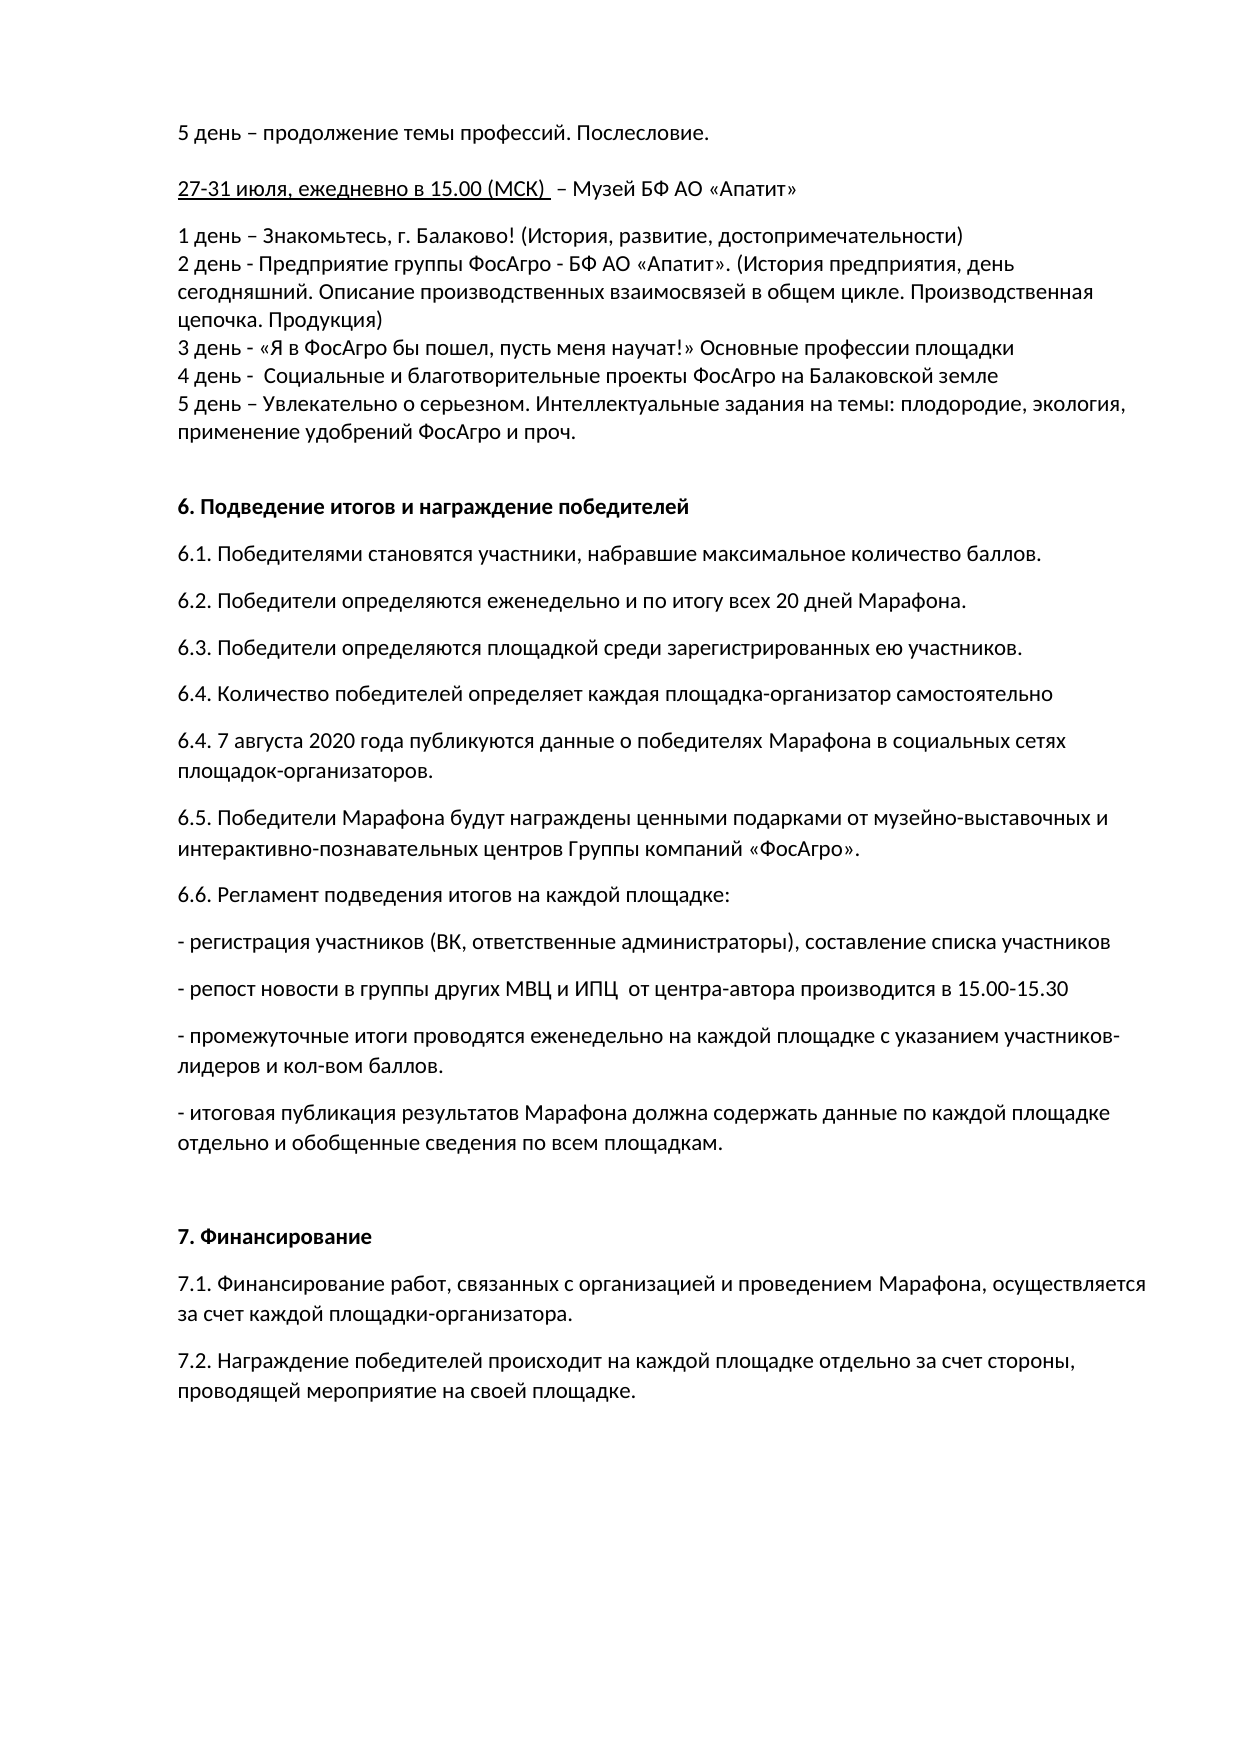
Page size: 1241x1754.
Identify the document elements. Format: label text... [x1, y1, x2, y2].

text 7.1. Финансирование работ, связанных с организацией и проведением Марафона, осуществляется за счет каждой площадки-организатора. [177, 1269, 1152, 1327]
text - репост новости в группы других МВЦ и ИПЦ от центра-автора производится в 15.00-15.30 [177, 974, 1152, 1002]
text 3 день - «Я в ФосАгро бы пошел, пусть меня научат!» Основные профессии площадки [177, 333, 1152, 361]
text 6. Подведение итогов и награждение победителей [177, 492, 1152, 520]
text 5 день – продолжение темы профессий. Послесловие. [177, 118, 1152, 146]
text 5 день – Увлекательно о серьезном. Интеллектуальные задания на темы: плодородие, экология, применение удобрений ФосАгро и проч. [177, 389, 1152, 445]
text 6.1. Победителями становятся участники, набравшие максимальное количество баллов. [177, 539, 1152, 567]
text 27-31 июля, ежедневно в 15.00 (МСК) – Музей БФ АО «Апатит» [177, 174, 1152, 202]
text 6.6. Регламент подведения итогов на каждой площадке: [177, 881, 1152, 909]
text 7.2. Награждение победителей происходит на каждой площадке отдельно за счет стороны, проводящей мероприятие на своей площадке. [177, 1346, 1152, 1404]
text - итоговая публикация результатов Марафона должна содержать данные по каждой площадке отдельно и обобщенные сведения по всем площадкам. [177, 1098, 1152, 1157]
text 2 день - Предприятие группы ФосАгро - БФ АО «Апатит». (История предприятия, день сегодняшний. Описание производственных взаимосвязей в общем цикле. Производственная цепочка. Продукция) [177, 249, 1152, 333]
text 6.5. Победители Марафона будут награждены ценными подарками от музейно-выставочных и интерактивно-познавательных центров Группы компаний «ФосАгро». [177, 803, 1152, 862]
text 6.2. Победители определяются еженедельно и по итогу всех 20 дней Марафона. [177, 586, 1152, 614]
text - промежуточные итоги проводятся еженедельно на каждой площадке с указанием участников-лидеров и кол-вом баллов. [177, 1021, 1152, 1079]
text 6.3. Победители определяются площадкой среди зарегистрированных ею участников. [177, 633, 1152, 661]
text 6.4. 7 августа 2020 года публикуются данные о победителях Марафона в социальных сетях площадок-организаторов. [177, 726, 1152, 785]
text 1 день – Знакомьтесь, г. Балаково! (История, развитие, достопримечательности) [177, 221, 1152, 249]
text - регистрация участников (ВК, ответственные администраторы), составление списка участников [177, 927, 1152, 956]
text 6.4. Количество победителей определяет каждая площадка-организатор самостоятельно [177, 679, 1152, 708]
text 4 день - Социальные и благотворительные проекты ФосАгро на Балаковской земле [177, 361, 1152, 389]
text 7. Финансирование [177, 1222, 1152, 1250]
